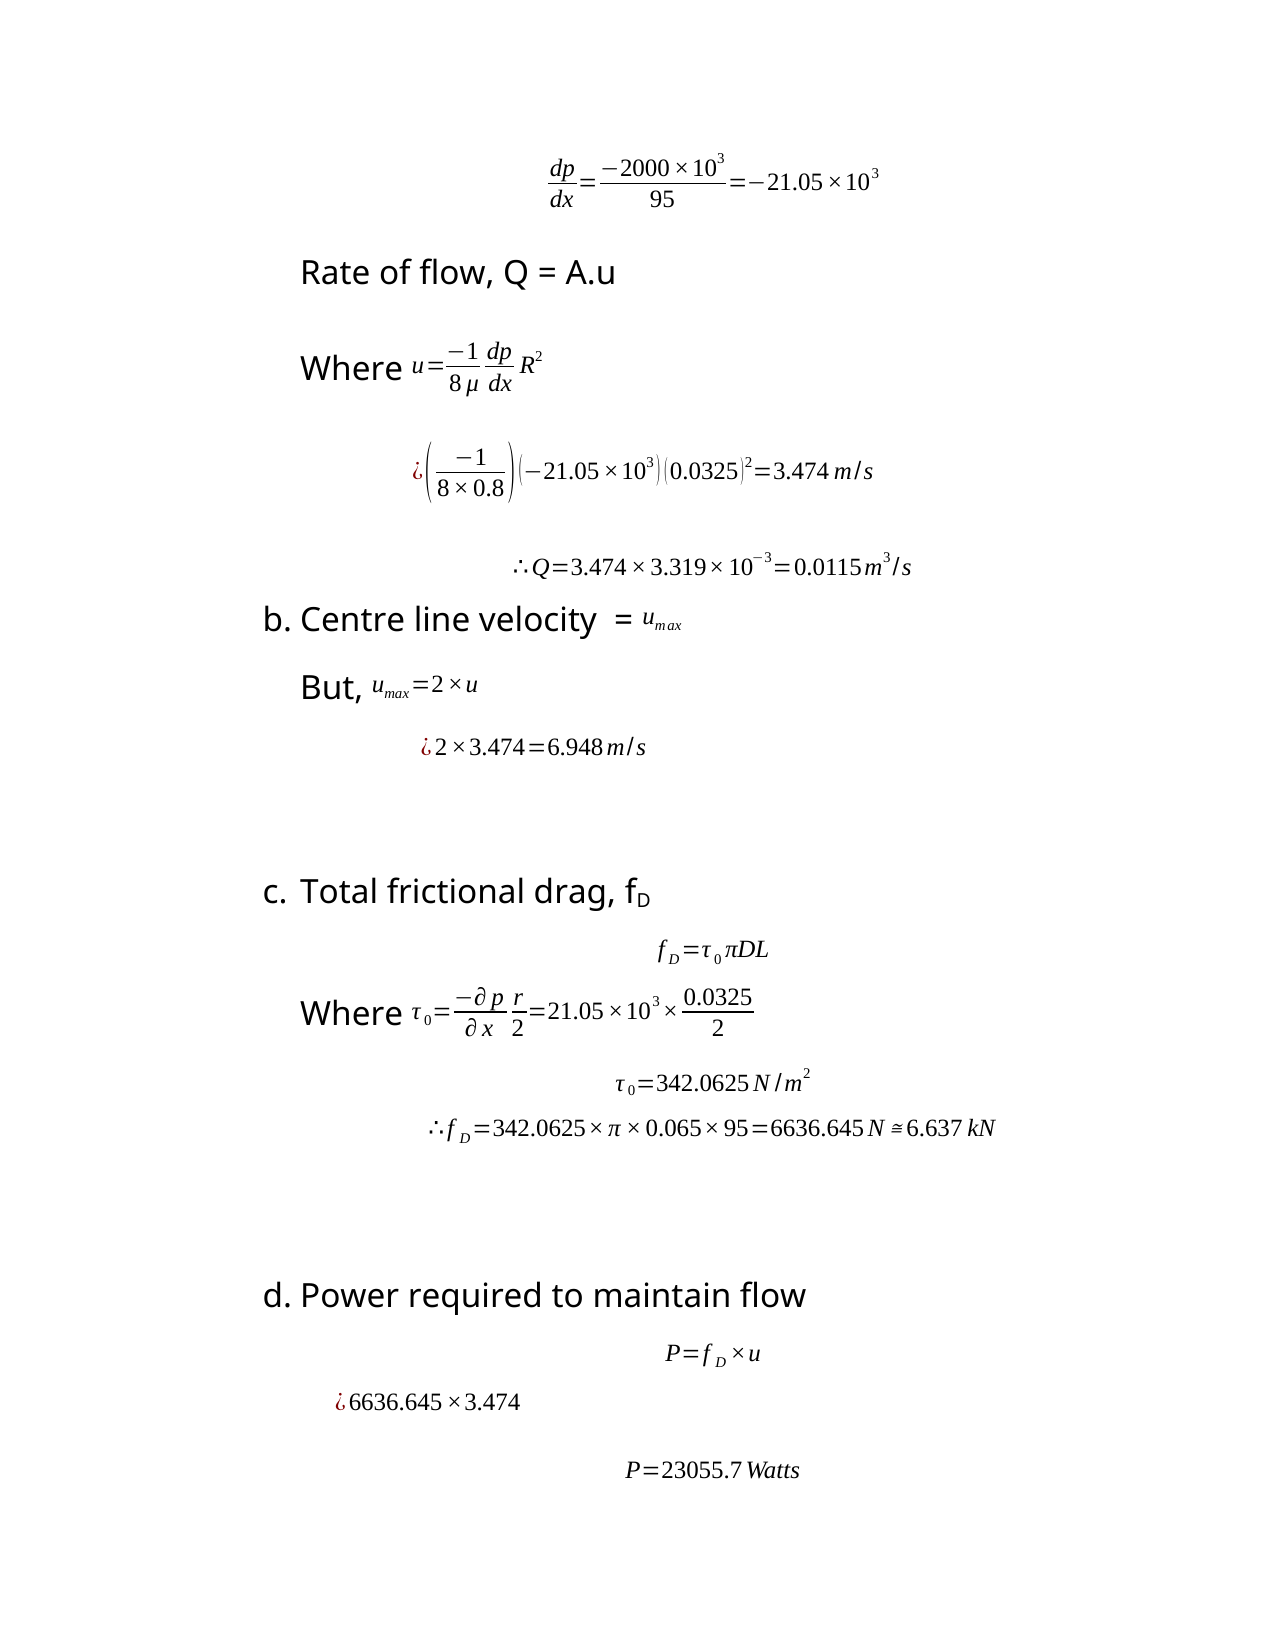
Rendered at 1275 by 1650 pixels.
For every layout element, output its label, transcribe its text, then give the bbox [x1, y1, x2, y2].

list But, [300, 664, 1125, 709]
list Where [300, 983, 1125, 1042]
list Total frictional drag, fD [262, 868, 1125, 913]
text Where [150, 338, 1125, 397]
list Power required to maintain flow [262, 1272, 1125, 1317]
list Centre line velocity = [262, 596, 1125, 641]
text Rate of flow, Q = A.u [150, 249, 1125, 294]
